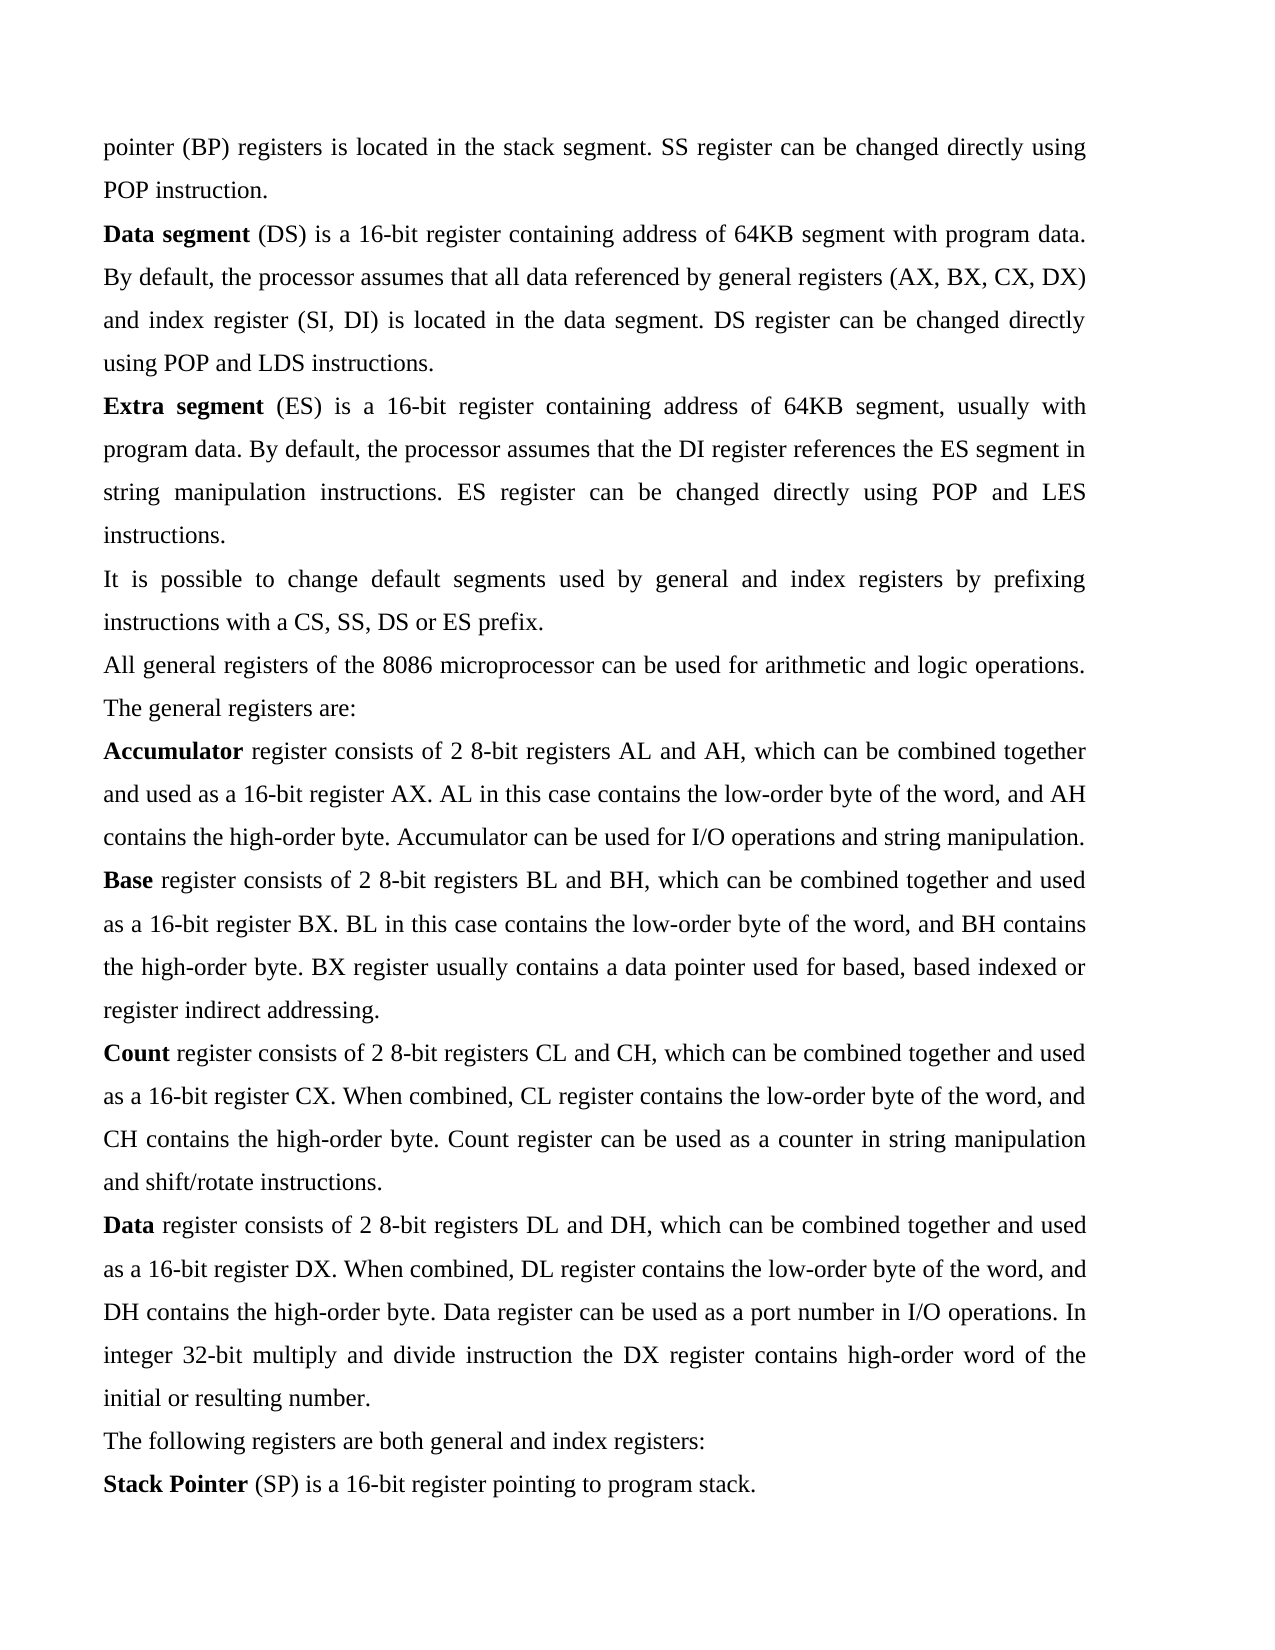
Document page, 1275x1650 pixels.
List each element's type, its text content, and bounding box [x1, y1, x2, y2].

text Data segment (DS) is a 16-bit register containing address of 64KB segment with program data. By default, the processor assumes that all data referenced by general registers (AX, BX, CX, DX) and index register (SI, DI) is located in the data segment. DS register can be changed directly using POP and LDS instructions. [103, 219, 1087, 377]
text Extra segment (ES) is a 16-bit register containing address of 64KB segment, usually with program data. By default, the processor assumes that the DI register references the ES segment in string manipulation instructions. ES register can be changed directly using POP and LES instructions. [103, 391, 1087, 549]
text Count register consists of 2 8-bit registers CL and CH, which can be combined together and used as a 16-bit register CX. When combined, CL register contains the low-order byte of the word, and CH contains the high-order byte. Count register can be used as a counter in string manipulation and shift/rotate instructions. [103, 1038, 1087, 1196]
text Data register consists of 2 8-bit registers DL and DH, which can be combined together and used as a 16-bit register DX. When combined, DL register contains the low-order byte of the word, and DH contains the high-order byte. Data register can be used as a port number in I/O operations. In integer 32-bit multiply and divide instruction the DX register contains high-order word of the initial or resulting number. [103, 1211, 1087, 1412]
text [103, 132, 1087, 204]
text Accumulator register consists of 2 8-bit registers AL and AH, which can be combined together and used as a 16-bit register AX. AL in this case contains the low-order byte of the word, and AH contains the high-order byte. Accumulator can be used for I/O operations and string manipulation. [103, 736, 1087, 851]
text The following registers are both general and index registers: [103, 1426, 1087, 1455]
text Stack Pointer (SP) is a 16-bit register pointing to program stack. [103, 1469, 1087, 1498]
text It is possible to change default segments used by general and index registers by prefixing instructions with a CS, SS, DS or ES prefix. [103, 564, 1087, 636]
text Base register consists of 2 8-bit registers BL and BH, which can be combined together and used as a 16-bit register BX. BL in this case contains the low-order byte of the word, and BH contains the high-order byte. BX register usually contains a data pointer used for based, based indexed or register indirect addressing. [103, 866, 1087, 1024]
text All general registers of the 8086 microprocessor can be used for arithmetic and logic operations. The general registers are: [103, 650, 1087, 722]
